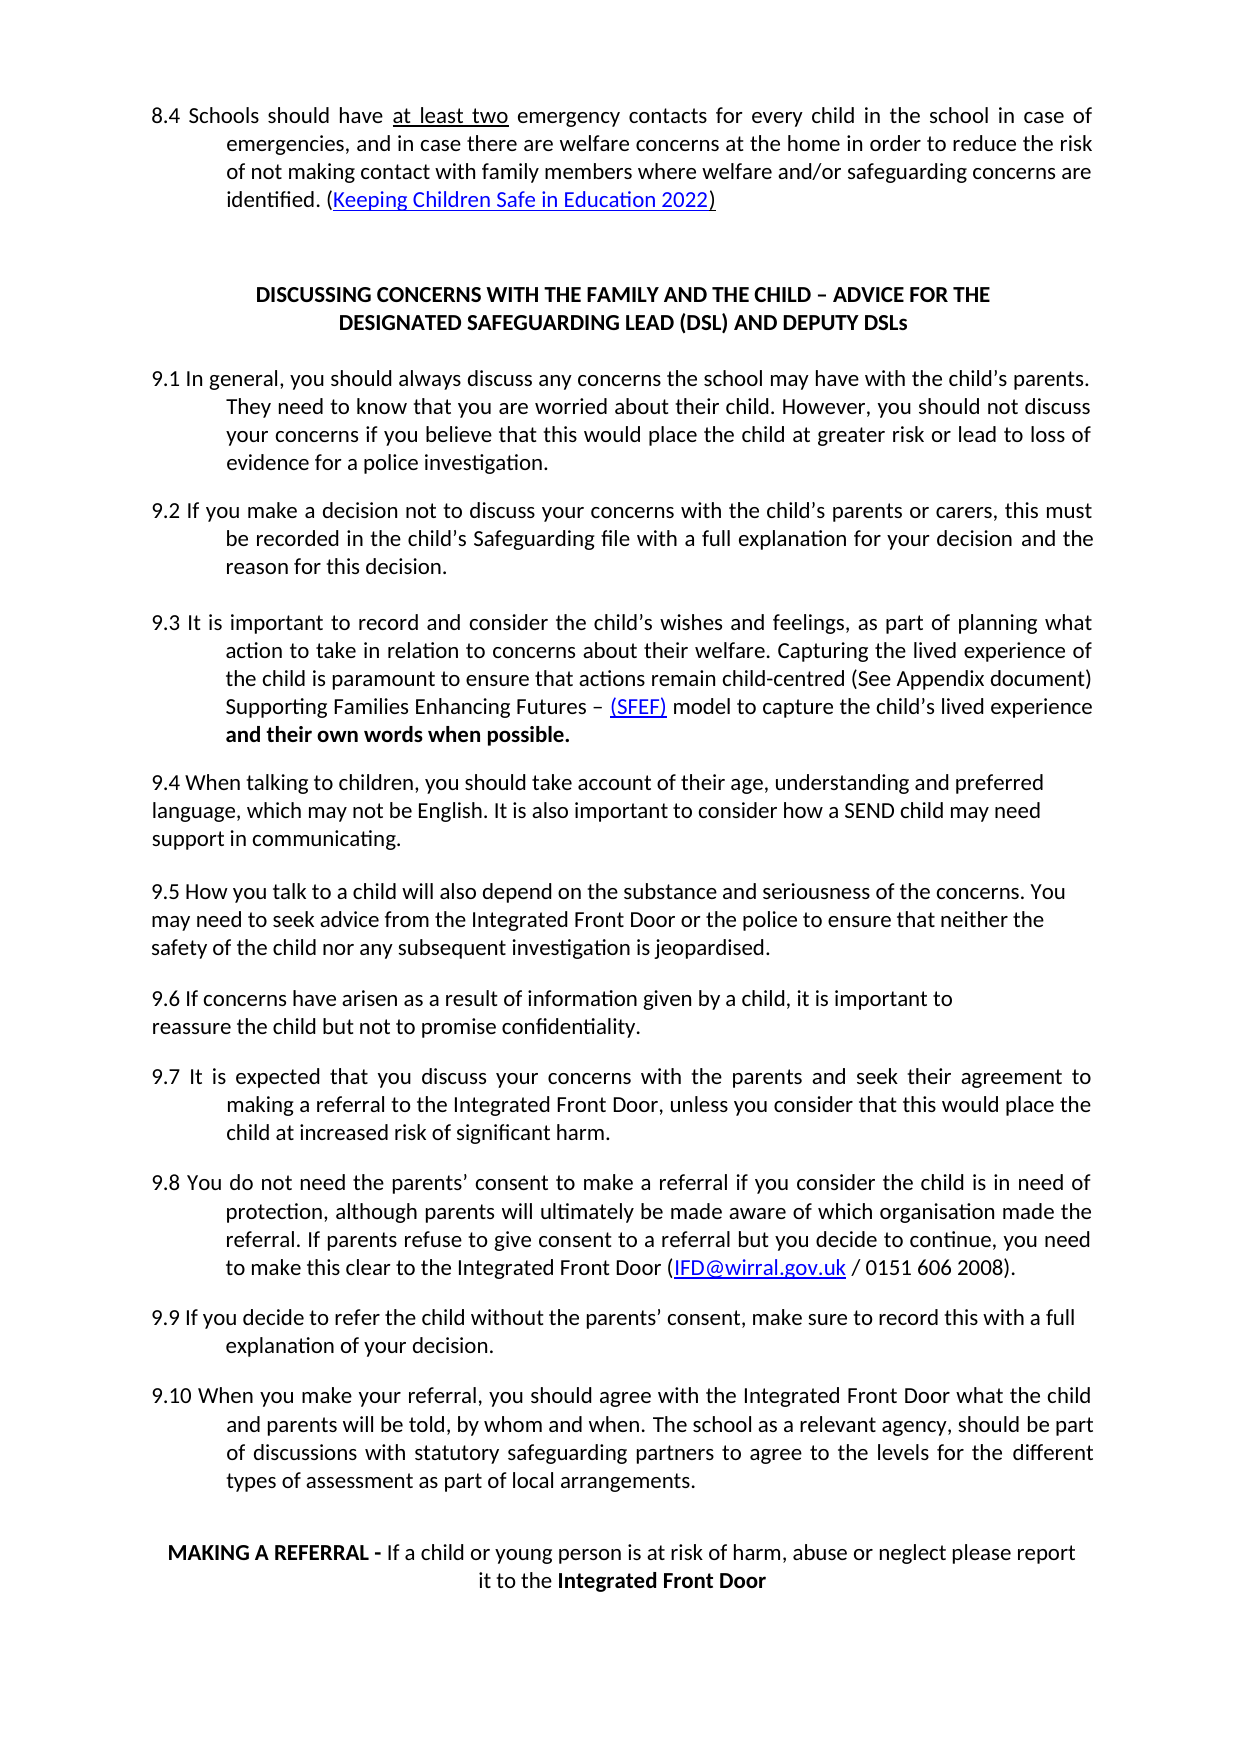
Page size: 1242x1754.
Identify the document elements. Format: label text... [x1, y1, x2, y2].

text 9.4 When talking to children, you should take account of their age, understanding and preferred language, which may not be English. It is also important to consider how a SEND child may need support in communicating. [151, 768, 1093, 852]
text 9.2 If you make a decision not to discuss your concerns with the child’s parents or carers, this must be recorded in the child’s Safeguarding file with a full explanation for your decision and the reason for this decision. [151, 496, 1094, 580]
text 9.1 In general, you should always discuss any concerns the school may have with the child’s parents. They need to know that you are worried about their child. However, you should not discuss your concerns if you believe that this would place the child at greater risk or lead to loss of evidence for a police investigation. [151, 364, 1093, 476]
text MAKING A REFERRAL - If a child or young person is at risk of harm, abuse or neglect please report it to the Integrated Front Door [159, 1538, 1085, 1595]
text 9.6 If concerns have arisen as a result of information given by a child, it is important to reassure the child but not to promise confidentiality. [151, 984, 995, 1040]
text 9.9 If you decide to refer the child without the parents’ consent, make sure to record this with a full explanation of your decision. [151, 1303, 1094, 1359]
text 9.10 When you make your referral, you should agree with the Integrated Front Door what the child and parents will be told, by whom and when. The school as a relevant agency, should be part of discussions with statutory safeguarding partners to agree to the levels for the different types of assessment as part of local arrangements. [151, 1382, 1094, 1494]
text 9.8 You do not need the parents’ consent to make a referral if you consider the child is in need of protection, although parents will ultimately be made aware of which organisation made the referral. If parents refuse to give consent to a referral but you decide to continue, you need to make this clear to the Integrated Front Door (IFD@wirral.gov.uk / 0151 606 2008). [151, 1168, 1094, 1281]
text 9.3 It is important to record and consider the child’s wishes and feelings, as part of planning what action to take in relation to concerns about their welfare. Capturing the lived experience of the child is paramount to ensure that actions remain child-centred (See Appendix document) Supporting Families Enhancing Futures – (SFEF) model to capture the child’s lived experience and their own words when possible. [151, 608, 1094, 748]
text 9.7 It is expected that you discuss your concerns with the parents and seek their agreement to making a referral to the Integrated Front Door, unless you consider that this would place the child at increased risk of significant harm. [151, 1062, 1094, 1146]
text 8.4 Schools should have at least two emergency contacts for every child in the school in case of emergencies, and in case there are welfare concerns at the home in order to reduce the risk of not making contact with family members where welfare and/or safeguarding concerns are identified. (Keeping Children Safe in Education 2022) [151, 101, 1094, 214]
text 9.5 How you talk to a child will also depend on the substance and seriousness of the concerns. You may need to seek advice from the Integrated Front Door or the police to ensure that neither the safety of the child nor any subsequent investigation is jeopardised. [151, 877, 1092, 962]
text DISCUSSING CONCERNS WITH THE FAMILY AND THE CHILD – ADVICE FOR THE DESIGNATED SAFEGUARDING LEAD (DSL) AND DEPUTY DSLs [193, 280, 1053, 337]
